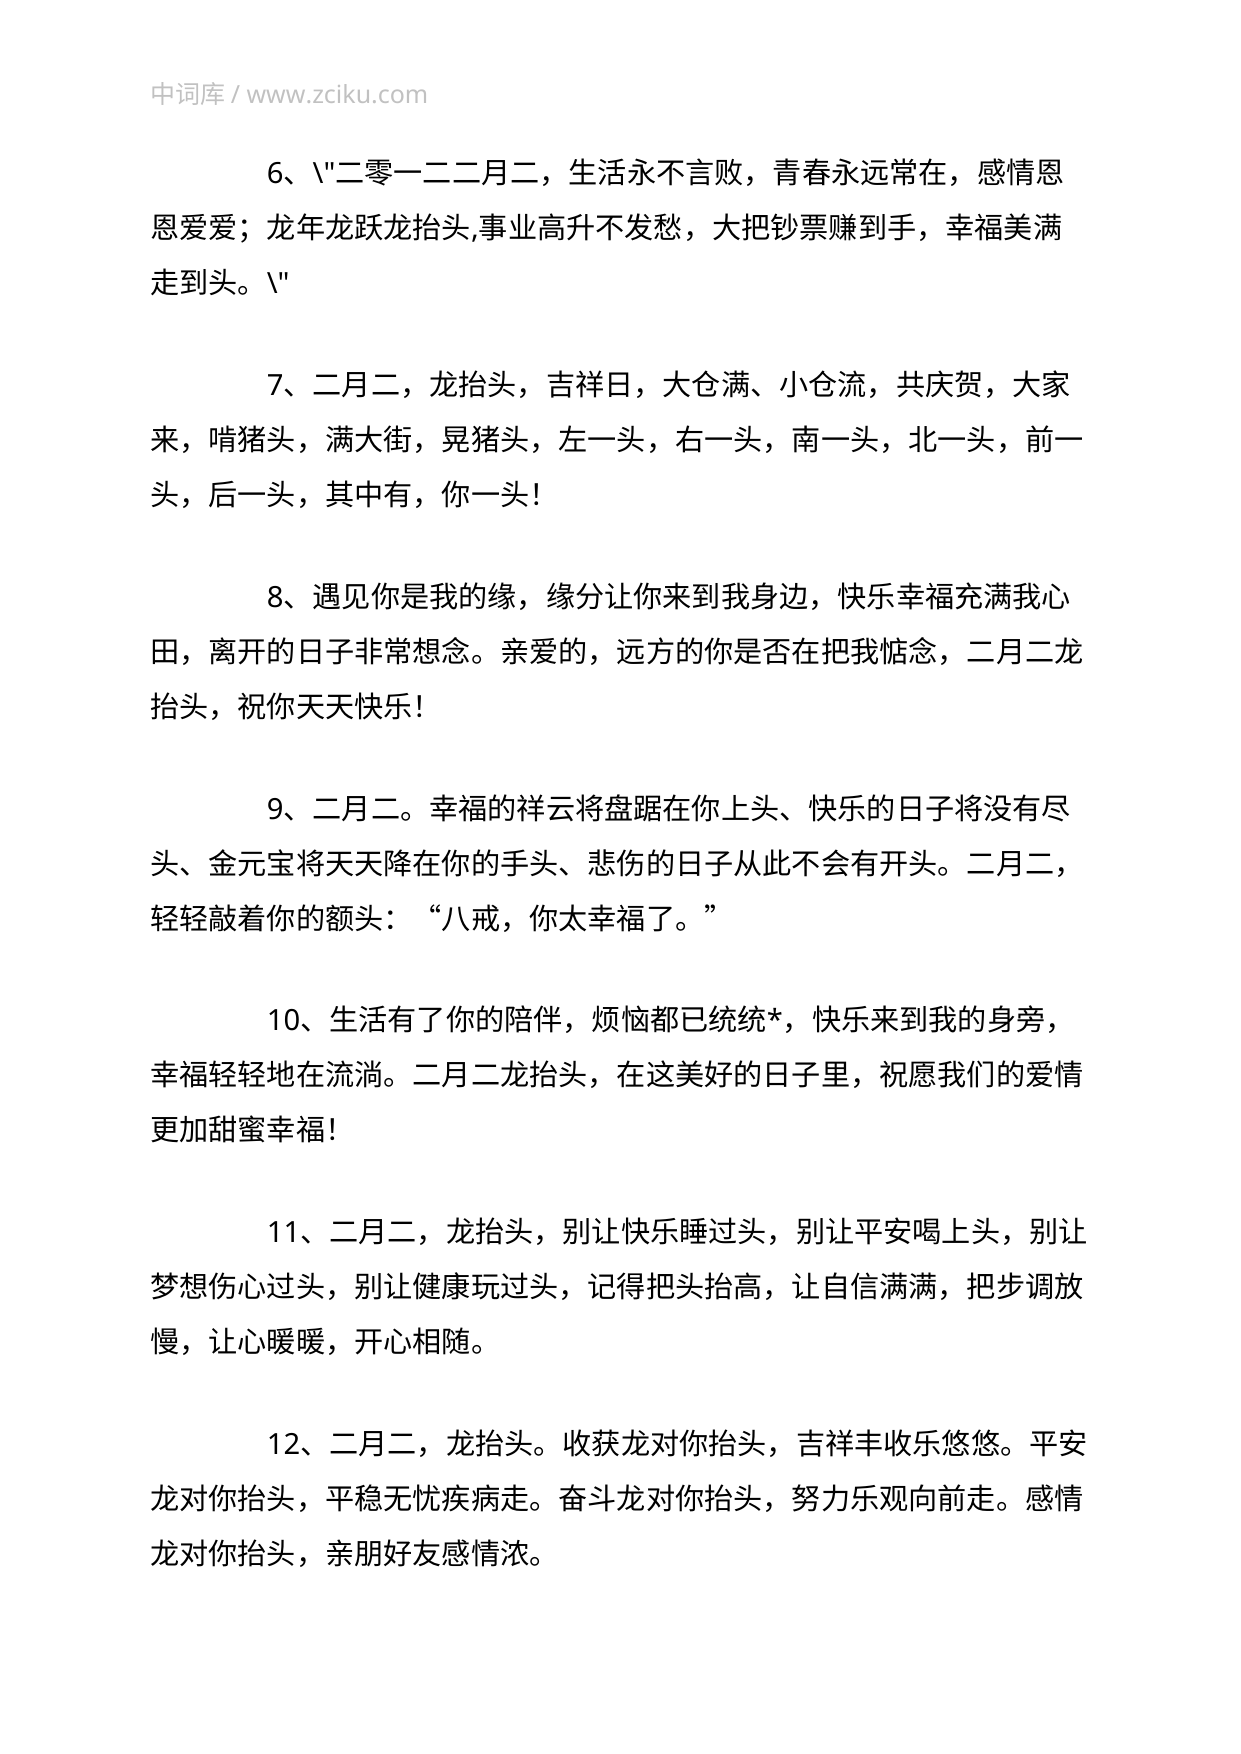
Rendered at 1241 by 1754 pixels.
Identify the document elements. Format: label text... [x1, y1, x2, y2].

text 6、\"二零一二二月二，生活永不言败，青春永远常在，感情恩恩爱爱；龙年龙跃龙抬头,事业高升不发愁，大把钞票赚到手，幸福美满走到头。\" [150, 150, 1090, 302]
text 8、遇见你是我的缘，缘分让你来到我身边，快乐幸福充满我心田，离开的日子非常想念。亲爱的，远方的你是否在把我惦念，二月二龙抬头，祝你天天快乐！ [150, 574, 1090, 726]
text 10、生活有了你的陪伴，烦恼都已统统*，快乐来到我的身旁，幸福轻轻地在流淌。二月二龙抬头，在这美好的日子里，祝愿我们的爱情更加甜蜜幸福！ [150, 997, 1090, 1149]
text 11、二月二，龙抬头，别让快乐睡过头，别让平安喝上头，别让梦想伤心过头，别让健康玩过头，记得把头抬高，让自信满满，把步调放慢，让心暖暖，开心相随。 [150, 1209, 1090, 1361]
text 9、二月二。幸福的祥云将盘踞在你上头、快乐的日子将没有尽头、金元宝将天天降在你的手头、悲伤的日子从此不会有开头。二月二，轻轻敲着你的额头：“八戒，你太幸福了。” [150, 785, 1090, 937]
text 12、二月二，龙抬头。收获龙对你抬头，吉祥丰收乐悠悠。平安龙对你抬头，平稳无忧疾病走。奋斗龙对你抬头，努力乐观向前走。感情龙对你抬头，亲朋好友感情浓。 [150, 1420, 1090, 1572]
text 7、二月二，龙抬头，吉祥日，大仓满、小仓流，共庆贺，大家来，啃猪头，满大街，晃猪头，左一头，右一头，南一头，北一头，前一头，后一头，其中有，你一头！ [150, 362, 1090, 514]
